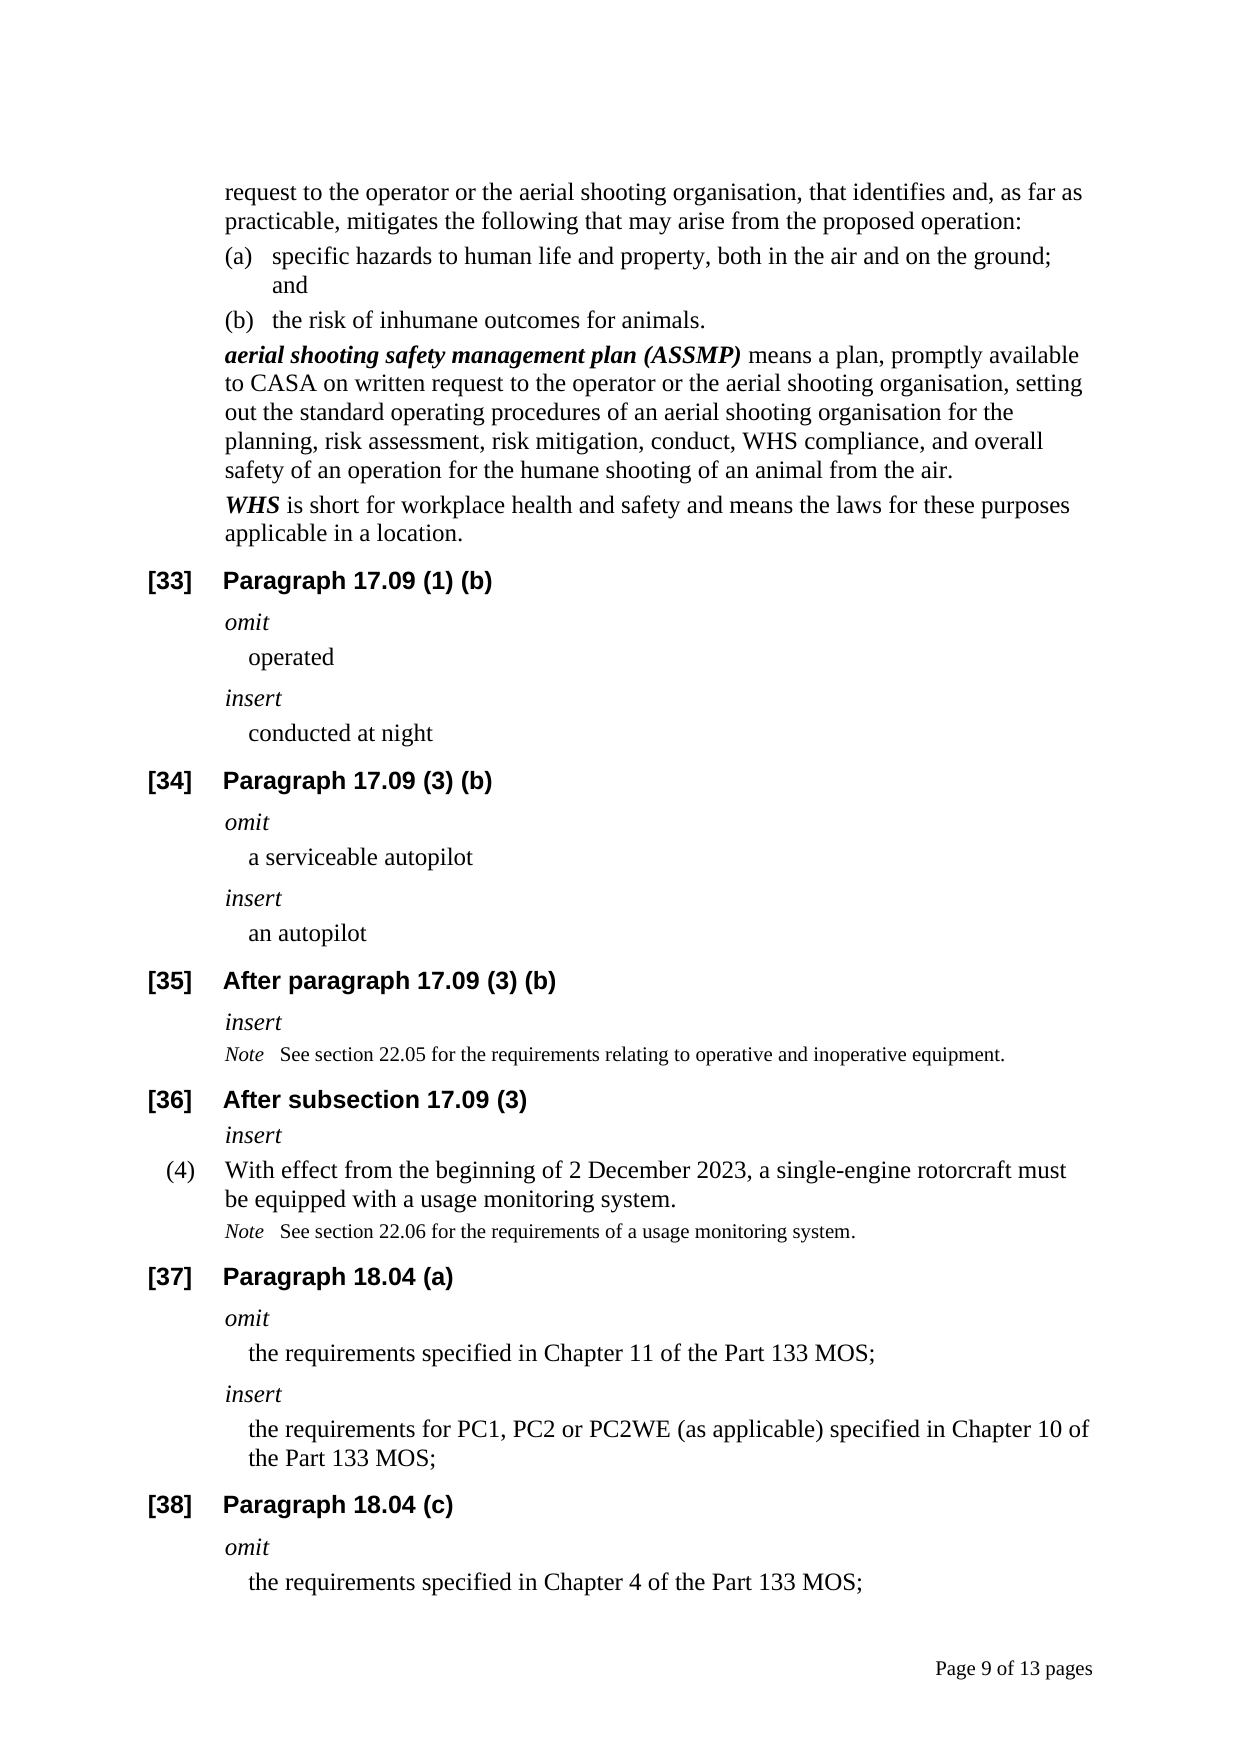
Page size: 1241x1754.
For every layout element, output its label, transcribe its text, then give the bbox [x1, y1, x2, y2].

subtitle [37] Paragraph 18.04 (a) [148, 1262, 1092, 1290]
text insert [224, 1120, 1092, 1149]
text Note See section 22.06 for the requirements of a usage monitoring system. [224, 1219, 1092, 1243]
text omit [224, 1303, 1092, 1332]
text insert [224, 1007, 1092, 1036]
text insert [224, 1379, 1092, 1408]
subtitle [35] After paragraph 17.09 (3) (b) [148, 966, 1092, 995]
text insert [224, 883, 1092, 912]
subtitle [38] Paragraph 18.04 (c) [148, 1490, 1092, 1519]
text omit [224, 1532, 1092, 1560]
text operated [248, 642, 1092, 671]
text insert [224, 683, 1092, 712]
text (b) the risk of inhumane outcomes for animals. [224, 305, 1092, 333]
subtitle [36] After subsection 17.09 (3) [148, 1085, 1092, 1114]
text WHS is short for workplace health and safety and means the laws for these purposes applicable in a location. [224, 490, 1092, 547]
text omit [224, 807, 1092, 836]
text Note See section 22.05 for the requirements relating to operative and inoperative equipment. [224, 1042, 1092, 1066]
text (4) With effect from the beginning of 2 December 2023, a single-engine rotorcraft must be equipped with a usage monitoring system. [118, 1155, 1092, 1212]
text omit [224, 607, 1092, 636]
text an autopilot [248, 918, 1092, 947]
text (a) specific hazards to human life and property, both in the air and on the ground; and [224, 241, 1092, 298]
text the requirements specified in Chapter 4 of the Part 133 MOS; [248, 1567, 1092, 1595]
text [224, 177, 1092, 235]
subtitle [33] Paragraph 17.09 (1) (b) [148, 566, 1092, 595]
subtitle [34] Paragraph 17.09 (3) (b) [148, 766, 1092, 795]
text a serviceable autopilot [248, 842, 1092, 871]
text conducted at night [248, 718, 1092, 747]
text aerial shooting safety management plan (ASSMP) means a plan, promptly available to CASA on written request to the operator or the aerial shooting organisation, setting out the standard operating procedures of an aerial shooting organisation for the planning, risk assessment, risk mitigation, conduct, WHS compliance, and overall safety of an operation for the humane shooting of an animal from the air. [224, 340, 1092, 483]
text the requirements for PC1, PC2 or PC2WE (as applicable) specified in Chapter 10 of the Part 133 MOS; [248, 1414, 1092, 1472]
text the requirements specified in Chapter 11 of the Part 133 MOS; [248, 1338, 1092, 1367]
